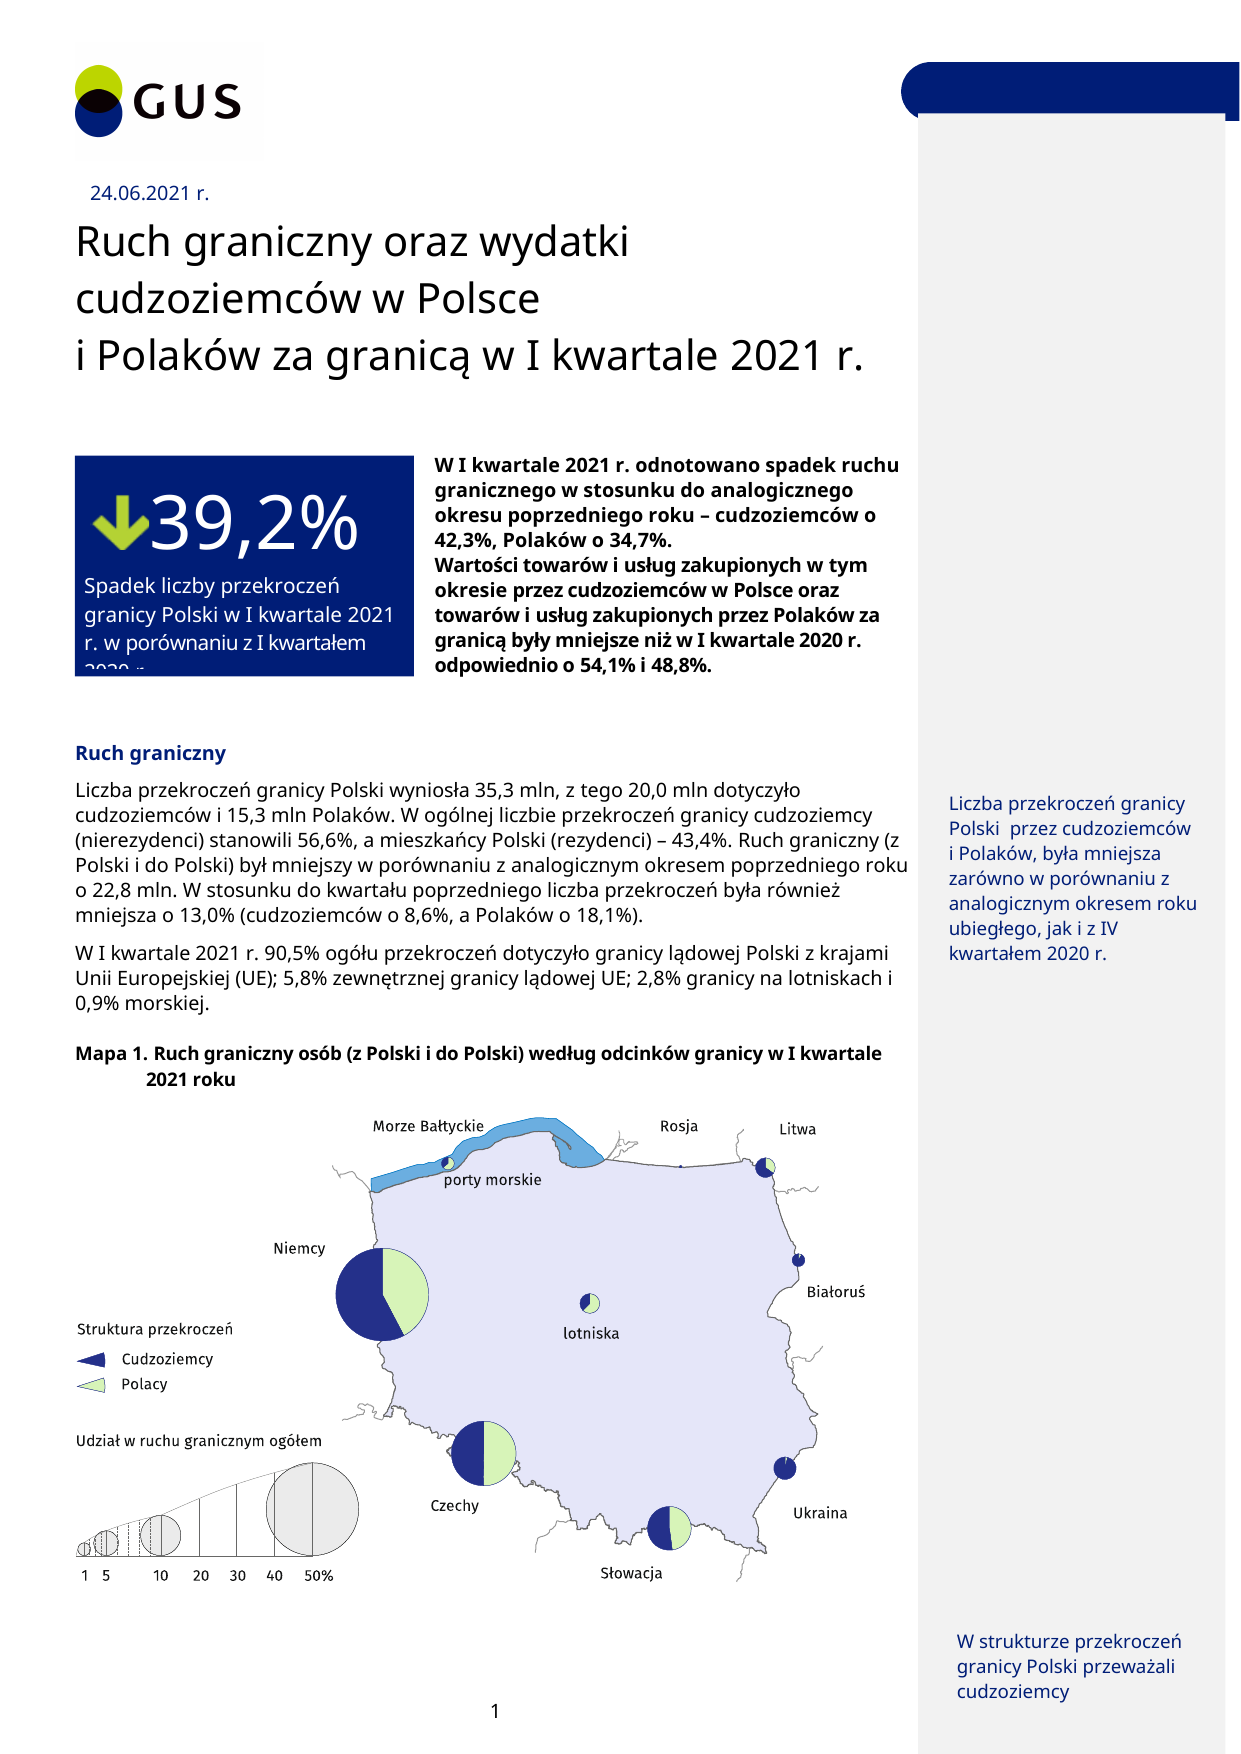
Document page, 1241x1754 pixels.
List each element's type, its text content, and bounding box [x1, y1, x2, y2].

text Ruch graniczny oraz wydatki cudzoziemców w Polsce i Polaków za granicą w I kwartale 2021 r. [541, 212, 915, 382]
text Liczba przekroczeń granicy Polski wyniosła 35,3 mln, z tego 20,0 mln dotyczyło cudzoziemców i 15,3 mln Polaków. W ogólnej liczbie przekroczeń granicy cudzoziemcy (nierezydenci) stanowili 56,6%, a mieszkańcy Polski (rezydenci) – 43,4%. Ruch graniczny (z Polski i do Polski) był mniejszy w porównaniu z analogicznym okresem poprzedniego roku o 22,8 mln. W stosunku do kwartału poprzedniego liczba przekroczeń była również mniejsza o 13,0% (cudzoziemców o 8,6%, a Polaków o 18,1%). [75, 778, 915, 928]
text Mapa 1. Ruch graniczny osób (z Polski i do Polski) według odcinków granicy w I kwartale 2021 roku [75, 1040, 915, 1091]
text W I kwartale 2021 r. 90,5% ogółu przekroczeń dotyczyło granicy lądowej Polski z krajami Unii Europejskiej (UE); 5,8% zewnętrznej granicy lądowej UE; 2,8% granicy na lotniskach i 0,9% morskiej. [75, 940, 915, 1015]
text W I kwartale 2021 r. odnotowano spadek ruchu granicznego w stosunku do analogicznego okresu poprzedniego roku – cudzoziemców o 42,3%, Polaków o 34,7%. [75, 453, 915, 553]
text Ruch graniczny [75, 740, 915, 765]
text Wartości towarów i usług zakupionych w tym okresie przez cudzoziemców w Polsce oraz towarów i usług zakupionych przez Polaków za granicą były mniejsze niż w I kwartale 2020 r. odpowiednio o 54,1% i 48,8%. [75, 553, 915, 678]
picture [75, 42, 264, 161]
